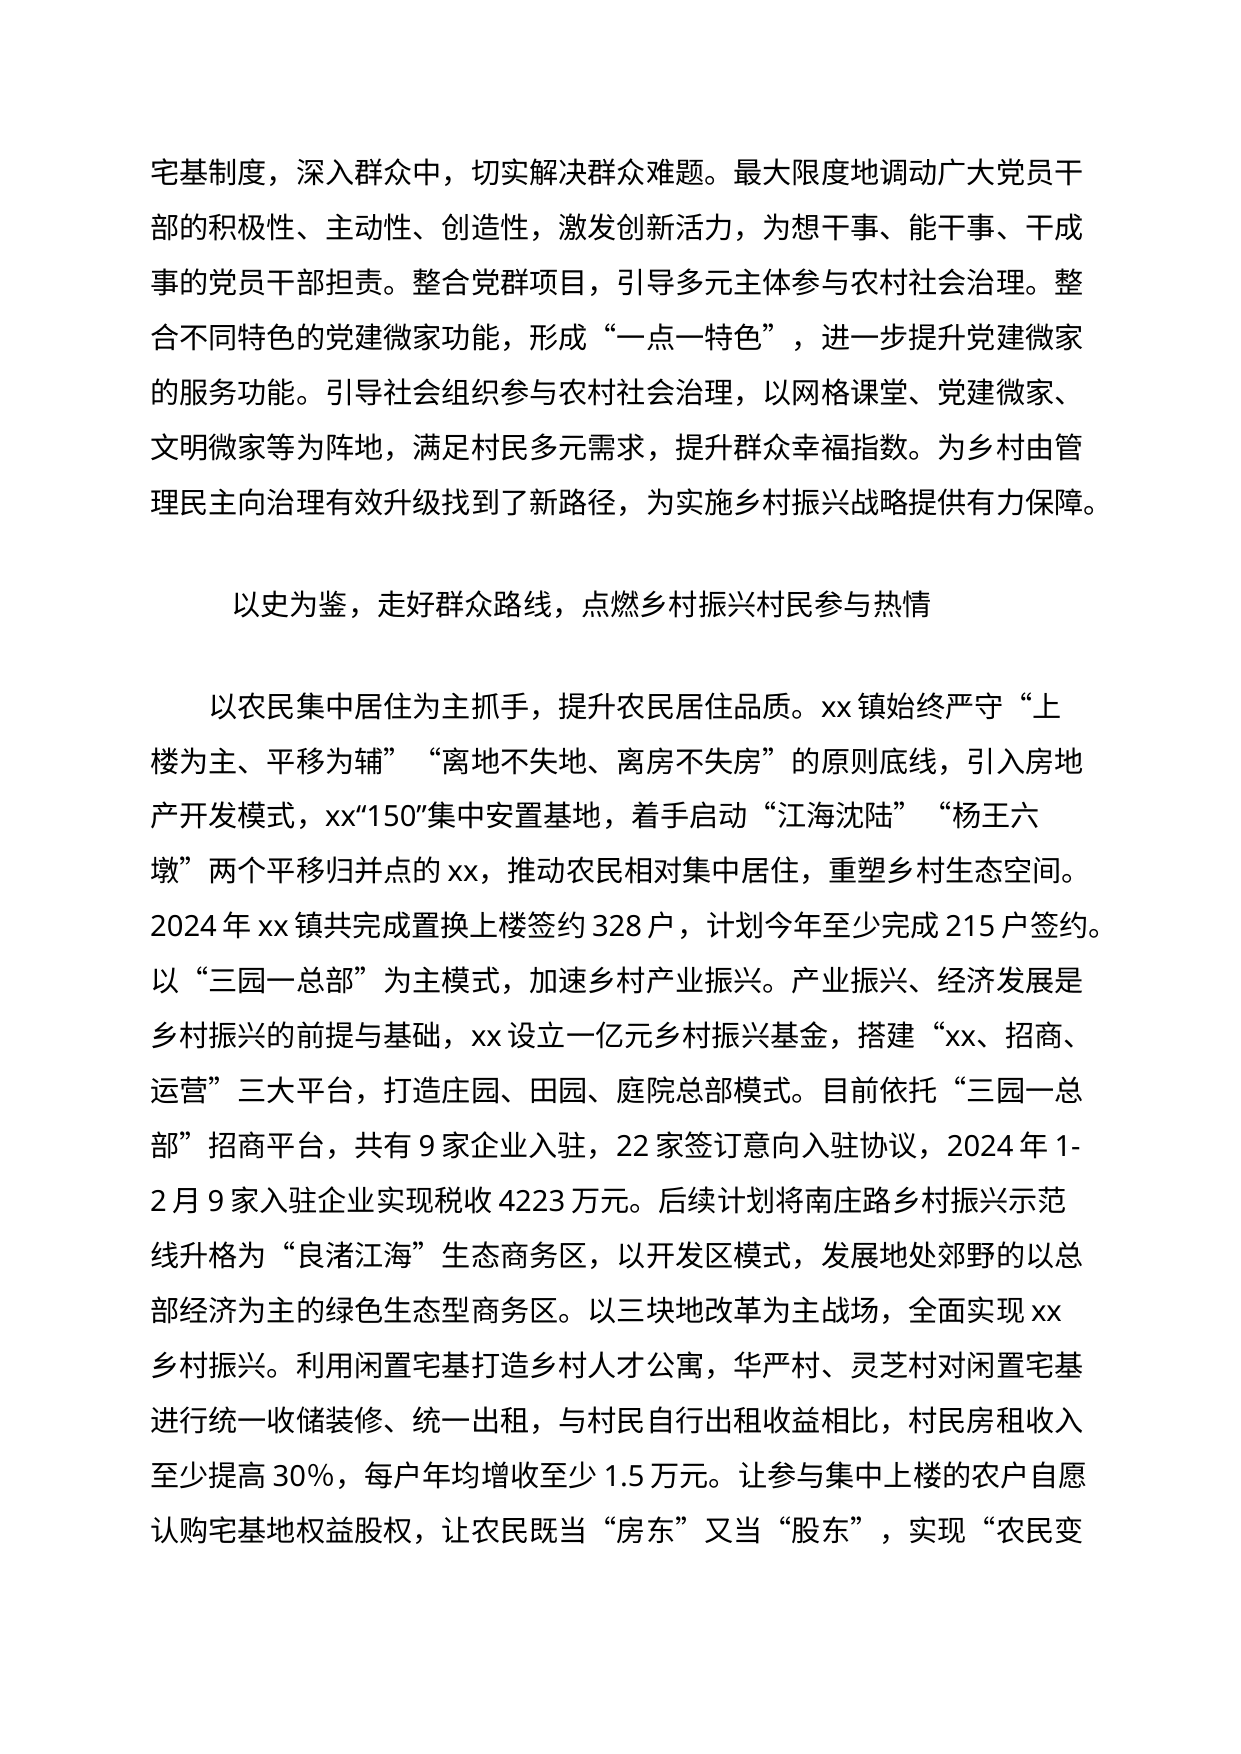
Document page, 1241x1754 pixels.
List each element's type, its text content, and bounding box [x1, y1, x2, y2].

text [150, 150, 1090, 522]
text 以史为鉴，走好群众路线，点燃乡村振兴村民参与热情 [150, 581, 1090, 623]
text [150, 683, 1090, 1550]
